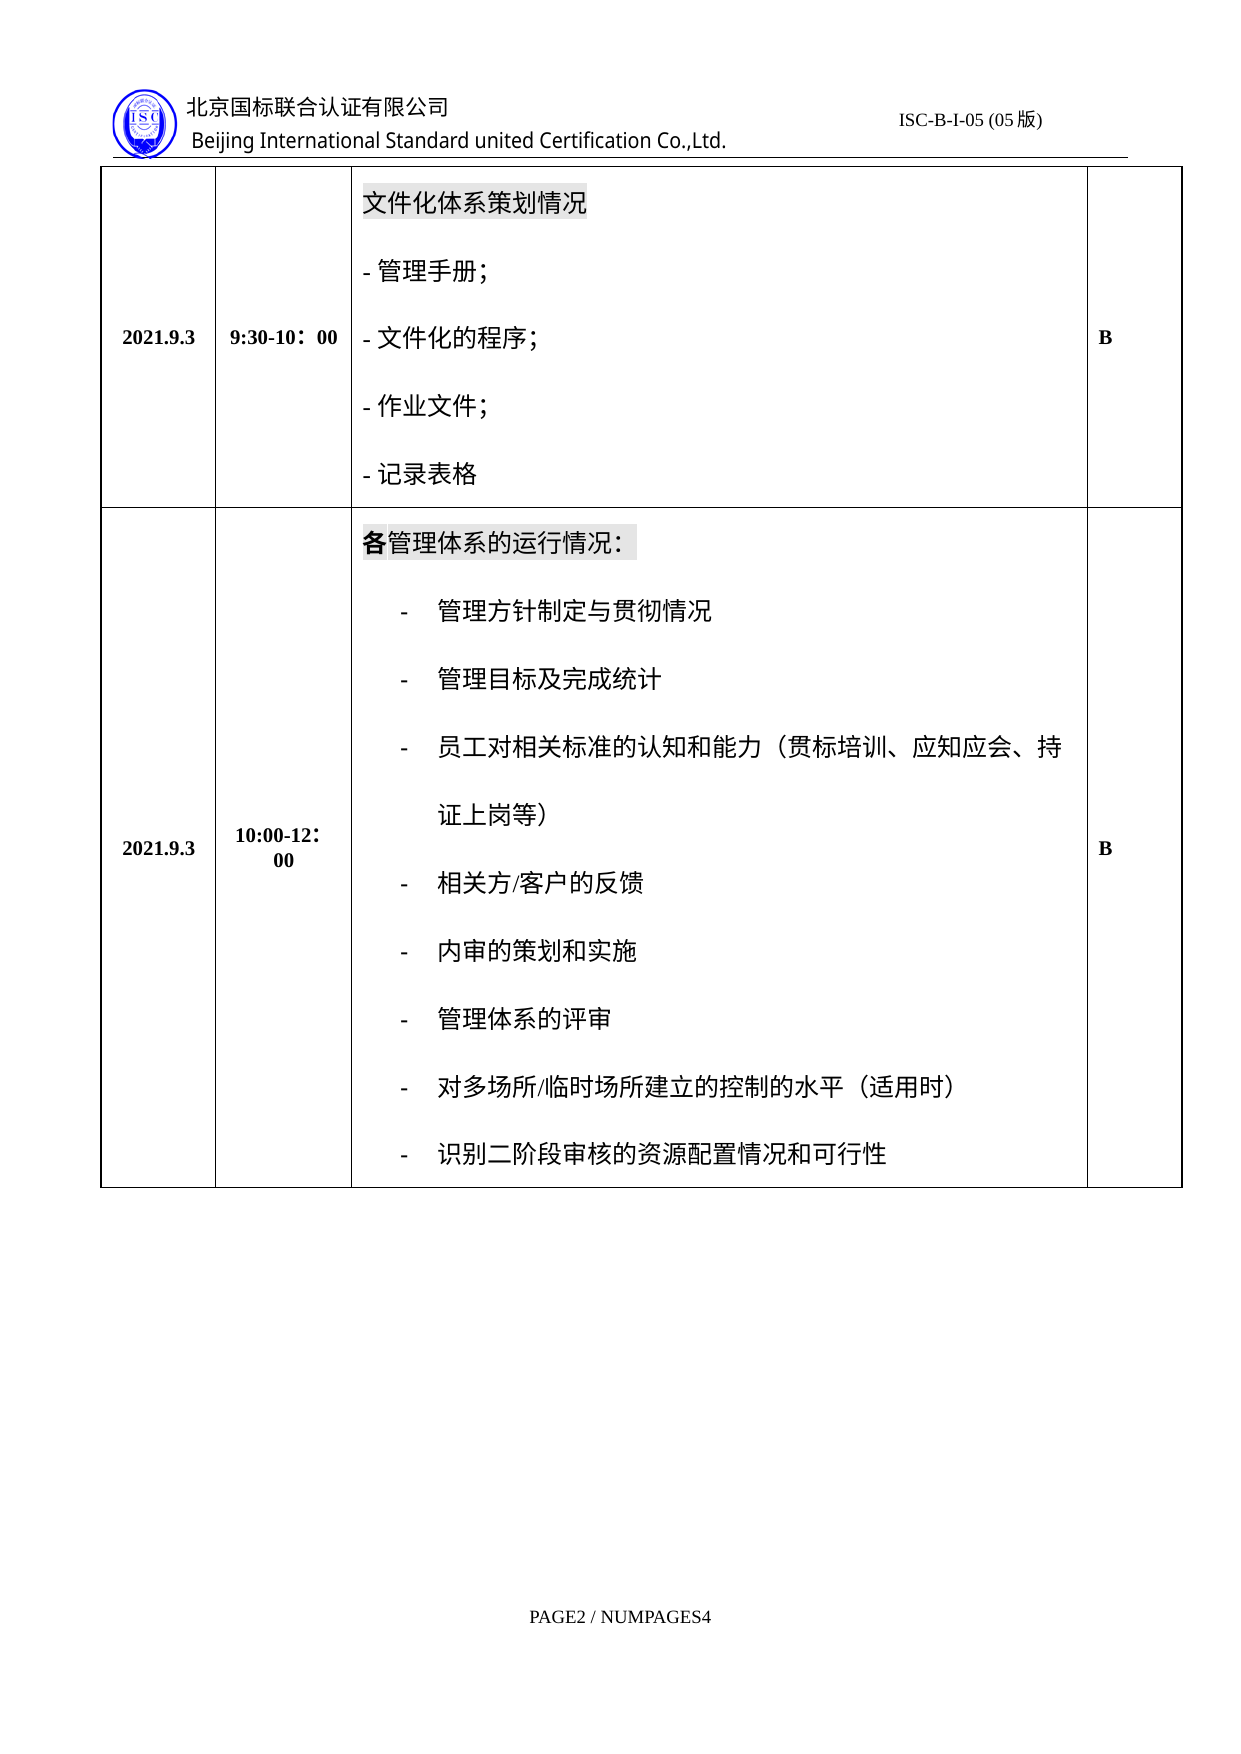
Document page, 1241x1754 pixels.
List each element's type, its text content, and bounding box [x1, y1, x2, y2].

table_cell 9:30-10：00 [216, 167, 351, 507]
table_cell 2021.9.3 [102, 167, 215, 507]
picture [112, 89, 180, 158]
table_cell 10:00-12：00 [216, 508, 351, 1187]
table_cell B [1088, 167, 1181, 507]
table_cell 2021.9.3 [102, 508, 215, 1187]
table_cell 各管理体系的运行情况： 管理方针制定与贯彻情况 管理目标及完成统计 员工对相关标准的认知和能力（贯标培训、应知应会、持证上岗等） 相关方/客户的反馈 内审的策划和实施 管理体系的评审 对多场所/临时场所建立的控制的水平（适用时） 识别二阶段审核的资源配置情况和可行性 [352, 508, 1087, 1187]
table_cell B [1088, 508, 1181, 1187]
table_cell 文件化体系策划情况 - 管理手册； - 文件化的程序； - 作业文件； - 记录表格 [352, 167, 1087, 507]
